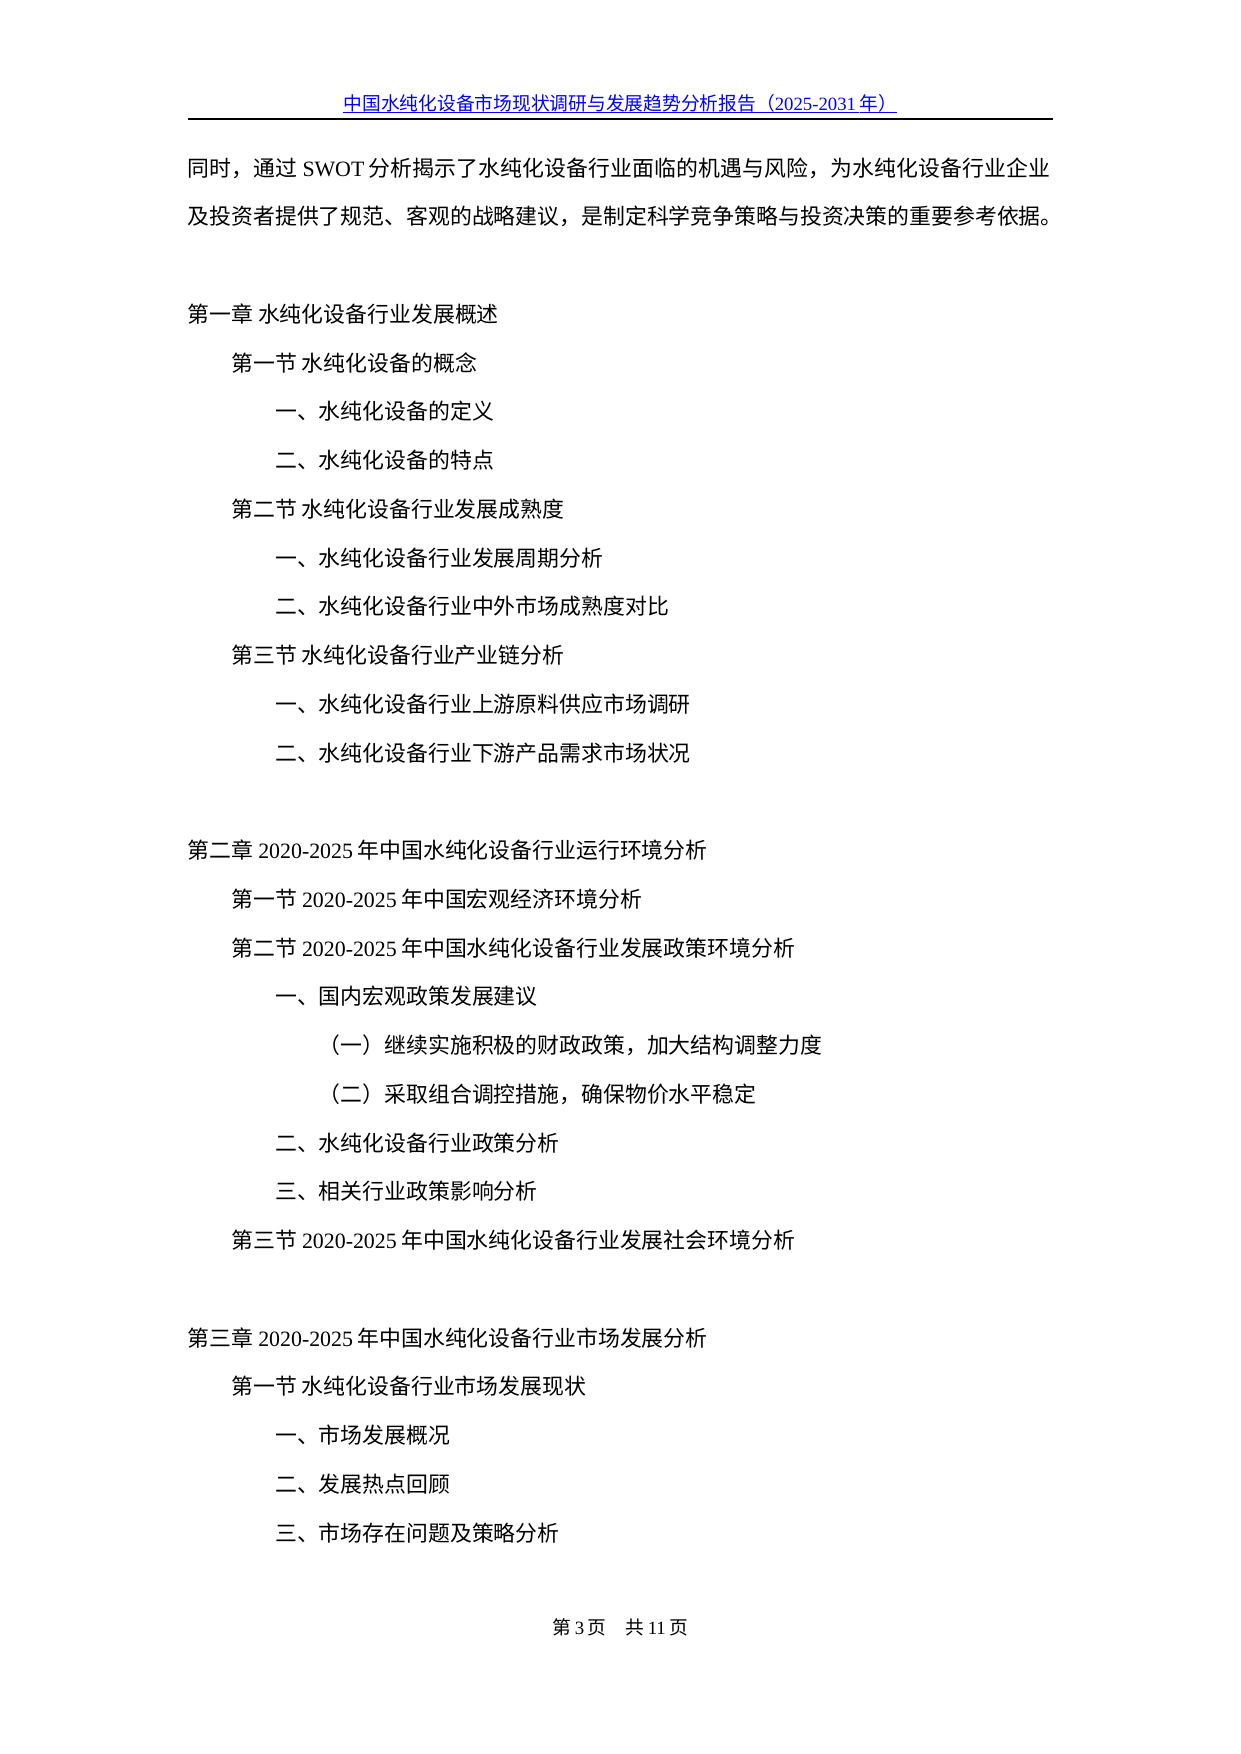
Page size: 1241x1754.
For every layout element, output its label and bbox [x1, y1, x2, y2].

text [187, 150, 1053, 1548]
